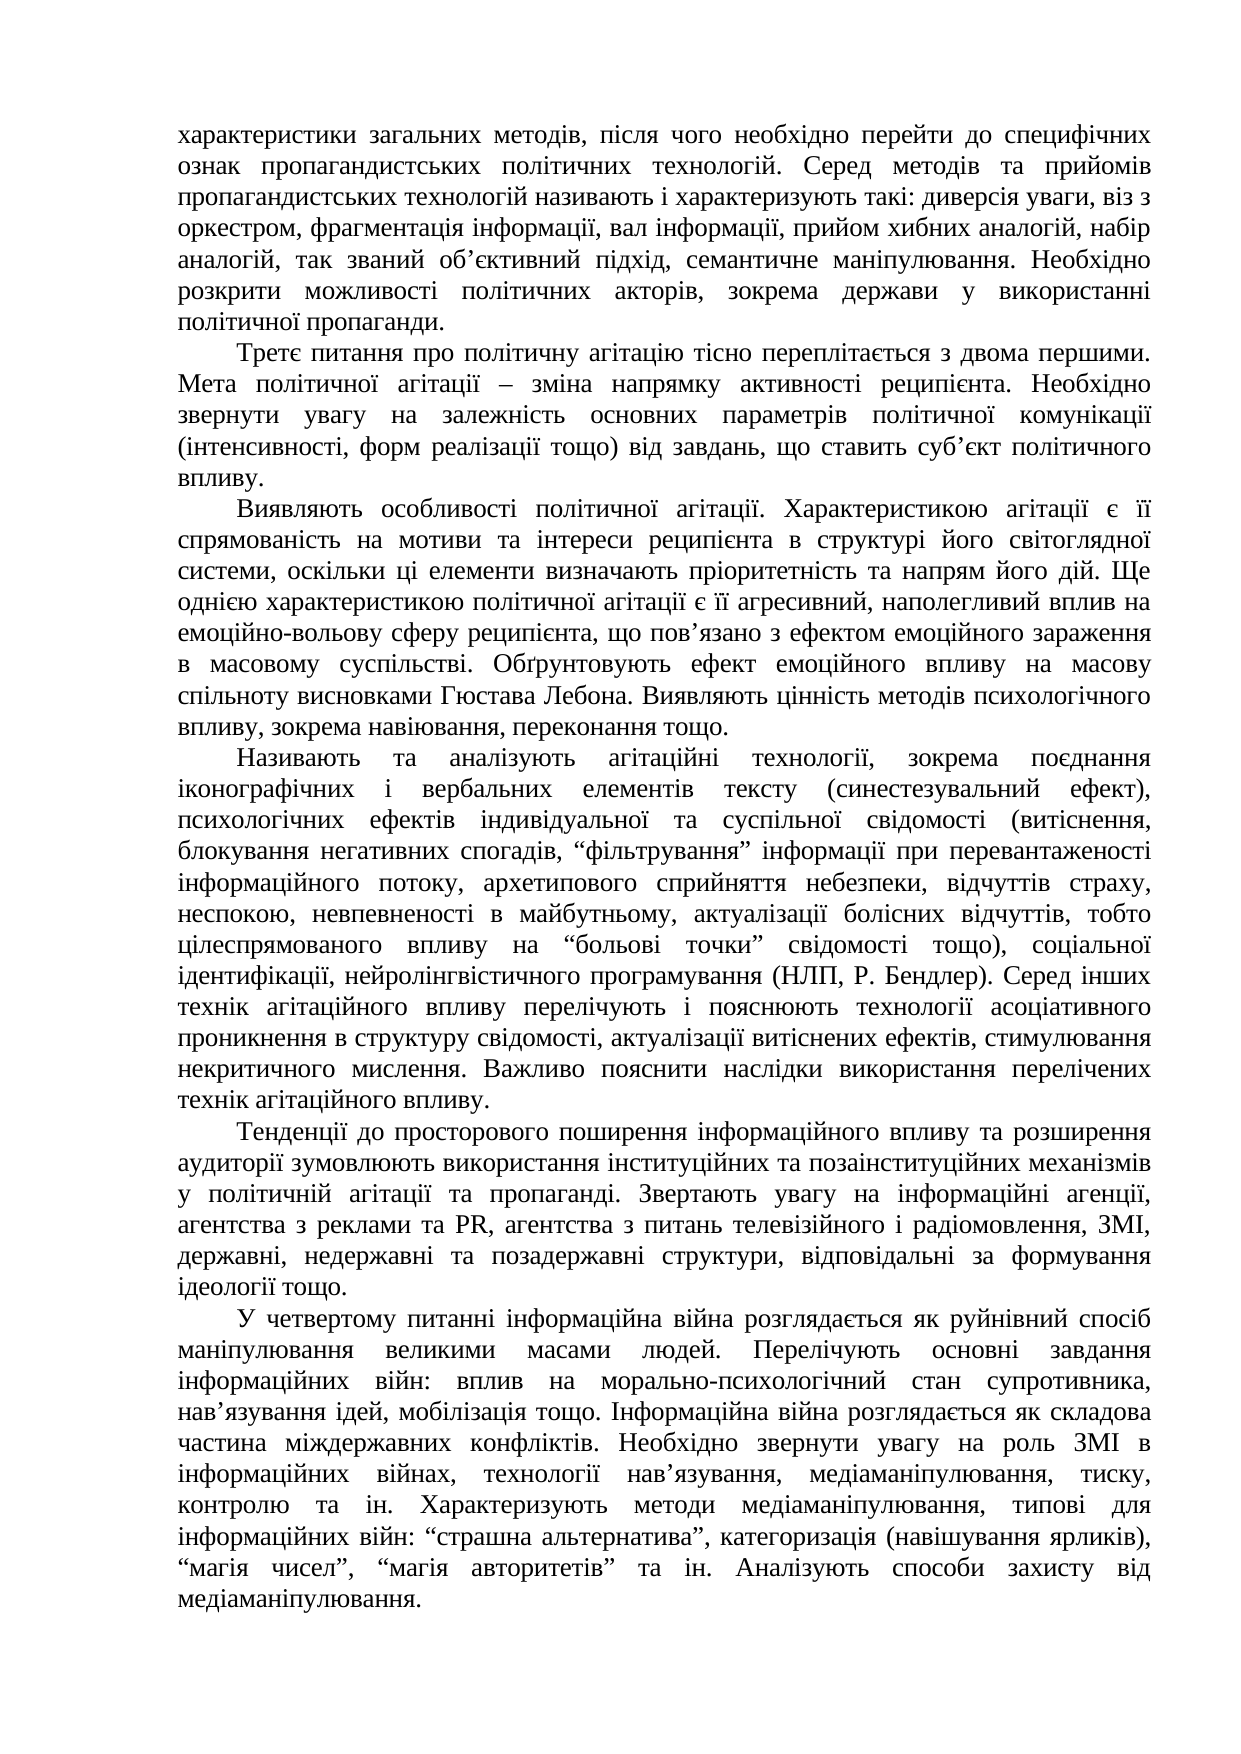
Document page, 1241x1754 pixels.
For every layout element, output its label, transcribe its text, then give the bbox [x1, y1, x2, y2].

text Тенденції до просторового поширення інформаційного впливу та розширення аудиторії зумовлюють використання інституційних та позаінституційних механізмів у політичній агітації та пропаганді. Звертають увагу на інформаційні агенції, агентства з реклами та PR, агентства з питань телевізійного і радіомовлення, ЗМІ, державні, недержавні та позадержавні структури, відповідальні за формування ідеології тощо. [177, 1115, 1152, 1302]
text Називають та аналізують агітаційні технології, зокрема поєднання іконографічних і вербальних елементів тексту (синестезувальний ефект), психологічних ефектів індивідуальної та суспільної свідомості (витіснення, блокування негативних спогадів, “фільтрування” інформації при перевантаженості інформаційного потоку, архетипового сприйняття небезпеки, відчуттів страху, неспокою, невпевненості в майбутньому, актуалізації болісних відчуттів, тобто цілеспрямованого впливу на “больові точки” свідомості тощо), соціальної ідентифікації, нейролінгвістичного програмування (НЛП, Р. Бендлер). Серед інших технік агітаційного впливу перелічують і пояснюють технології асоціативного проникнення в структуру свідомості, актуалізації витіснених ефектів, стимулювання некритичного мислення. Важливо пояснити наслідки використання перелічених технік агітаційного впливу. [177, 741, 1152, 1115]
text Третє питання про політичну агітацію тісно переплітається з двома першими. Мета політичної агітації – зміна напрямку активності реципієнта. Необхідно звернути увагу на залежність основних параметрів політичної комунікації (інтенсивності, форм реалізації тощо) від завдань, що ставить суб’єкт політичного впливу. [177, 336, 1152, 492]
text Виявляють особливості політичної агітації. Характеристикою агітації є її спрямованість на мотиви та інтереси реципієнта в структурі його світоглядної системи, оскільки ці елементи визначають пріоритетність та напрям його дій. Ще однією характеристикою політичної агітації є її агресивний, наполегливий вплив на емоційно-вольову сферу реципієнта, що пов’язано з ефектом емоційного зараження в масовому суспільстві. Обґрунтовують ефект емоційного впливу на масову спільноту висновками Гюстава Лебона. Виявляють цінність методів психологічного впливу, зокрема навіювання, переконання тощо. [177, 492, 1152, 741]
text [177, 118, 1152, 336]
text У четвертому питанні інформаційна війна розглядається як руйнівний спосіб маніпулювання великими масами людей. Перелічують основні завдання інформаційних війн: вплив на морально-психологічний стан супротивника, нав’язування ідей, мобілізація тощо. Інформаційна війна розглядається як складова частина міждержавних конфліктів. Необхідно звернути увагу на роль ЗМІ в інформаційних війнах, технології нав’язування, медіаманіпулювання, тиску, контролю та ін. Характеризують методи медіаманіпулювання, типові для інформаційних війн: “страшна альтернатива”, категоризація (навішування ярликів), “магія чисел”, “магія авторитетів” та ін. Аналізують способи захисту від медіаманіпулювання. [177, 1302, 1152, 1613]
